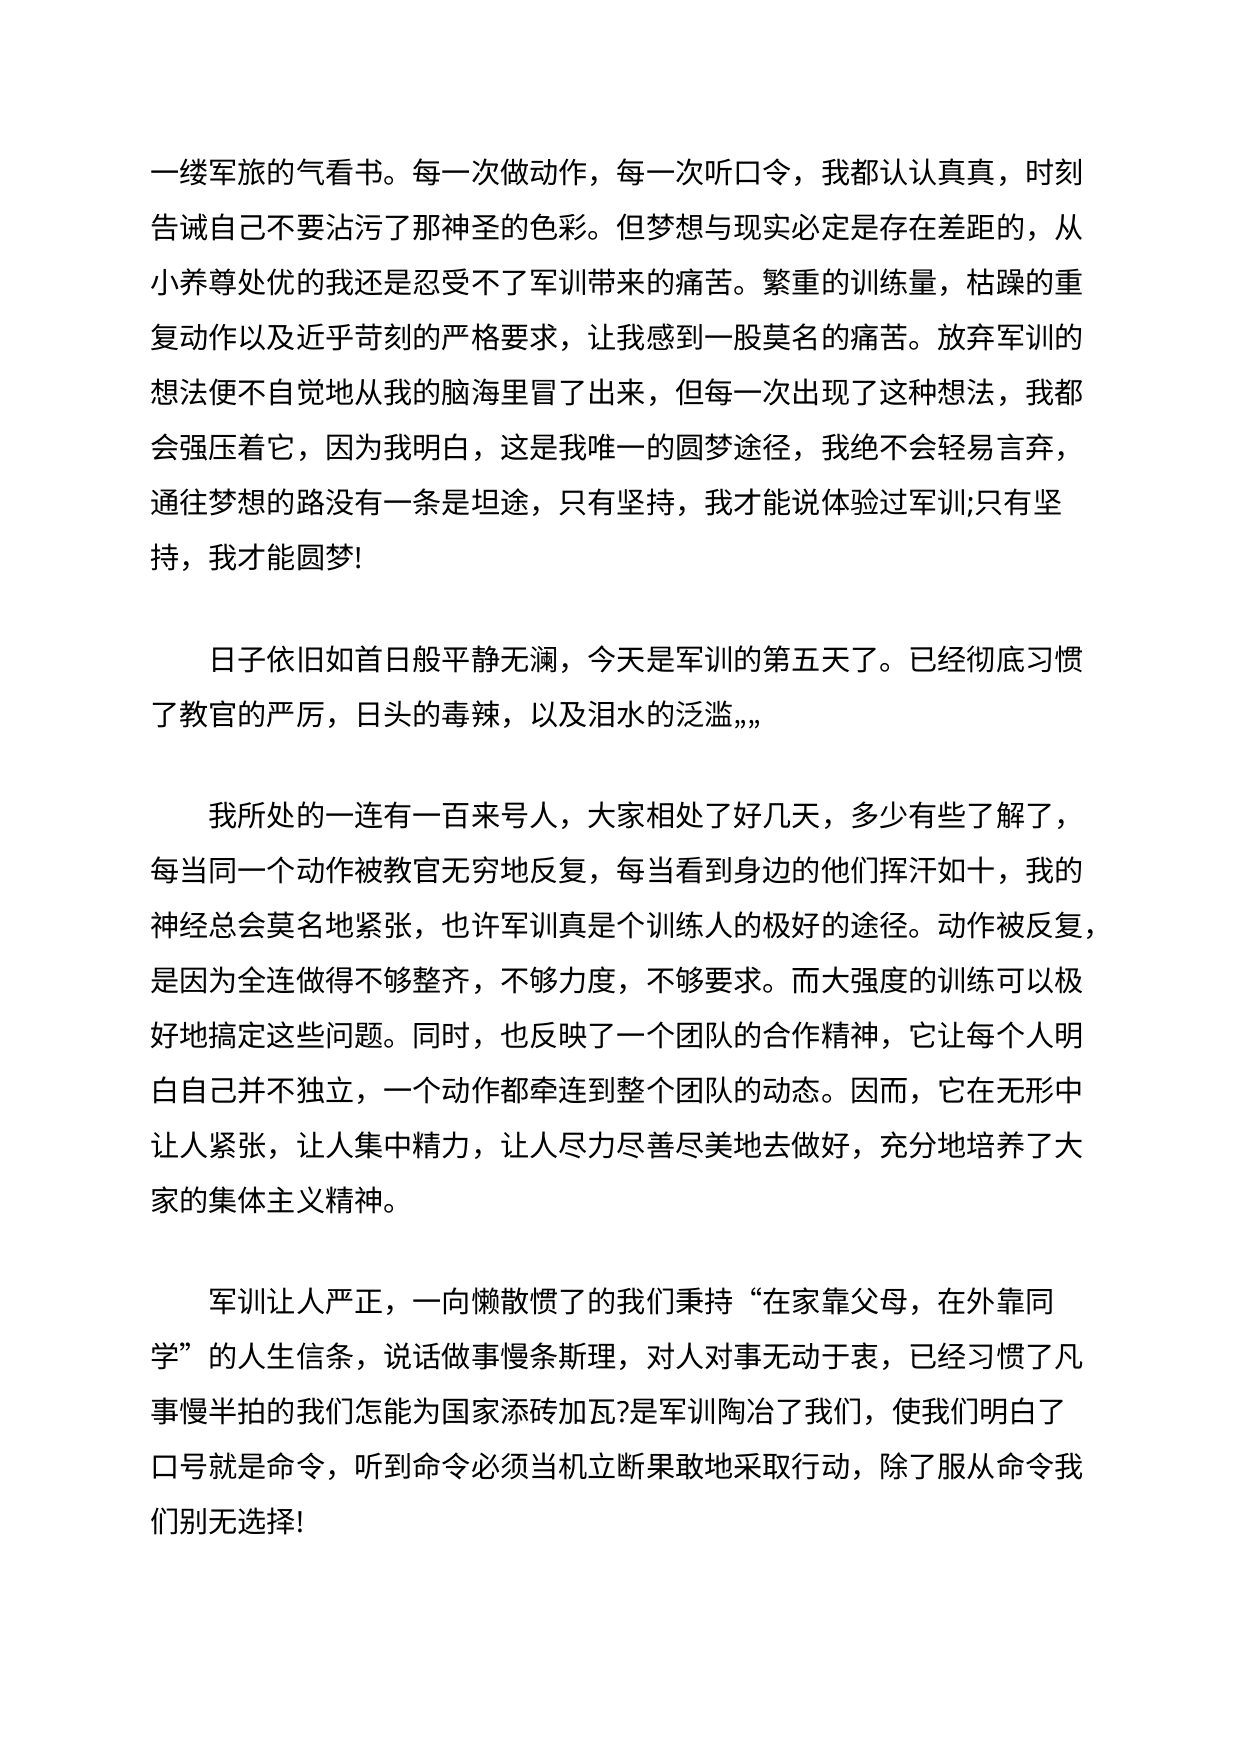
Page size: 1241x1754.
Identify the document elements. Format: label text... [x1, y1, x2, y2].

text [150, 150, 1090, 577]
text 军训让人严正，一向懒散惯了的我们秉持“在家靠父母，在外靠同学”的人生信条，说话做事慢条斯理，对人对事无动于衷，已经习惯了凡事慢半拍的我们怎能为国家添砖加瓦?是军训陶冶了我们，使我们明白了口号就是命令，听到命令必须当机立断果敢地采取行动，除了服从命令我们别无选择! [150, 1279, 1090, 1541]
text 日子依旧如首日般平静无澜，今天是军训的第五天了。已经彻底习惯了教官的严厉，日头的毒辣，以及泪水的泛滥„„ [150, 636, 1090, 733]
text 我所处的一连有一百来号人，大家相处了好几天，多少有些了解了，每当同一个动作被教官无穷地反复，每当看到身边的他们挥汗如十，我的神经总会莫名地紧张，也许军训真是个训练人的极好的途径。动作被反复，是因为全连做得不够整齐，不够力度，不够要求。而大强度的训练可以极好地搞定这些问题。同时，也反映了一个团队的合作精神，它让每个人明白自己并不独立，一个动作都牵连到整个团队的动态。因而，它在无形中让人紧张，让人集中精力，让人尽力尽善尽美地去做好，充分地培养了大家的集体主义精神。 [150, 793, 1090, 1219]
